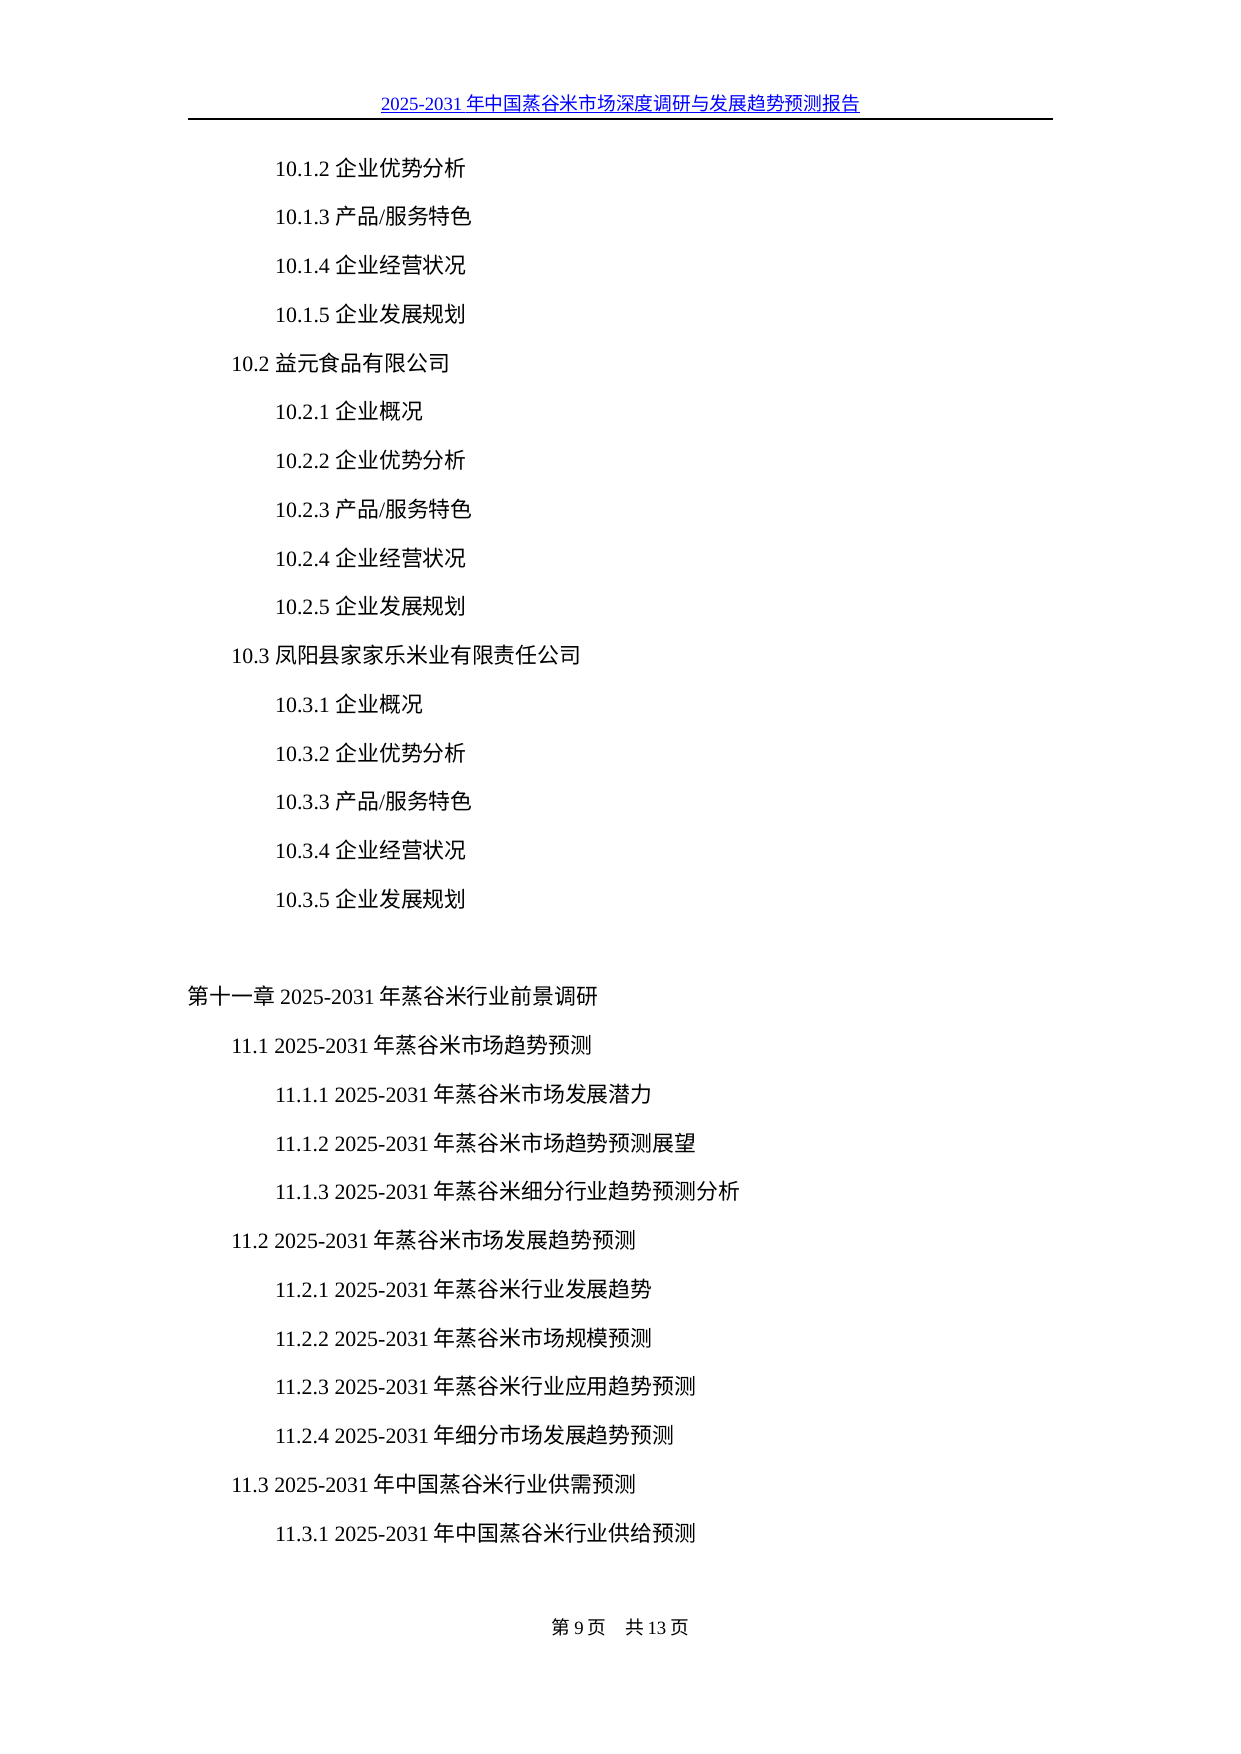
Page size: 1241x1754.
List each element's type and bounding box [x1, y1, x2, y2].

text [187, 150, 1053, 1548]
